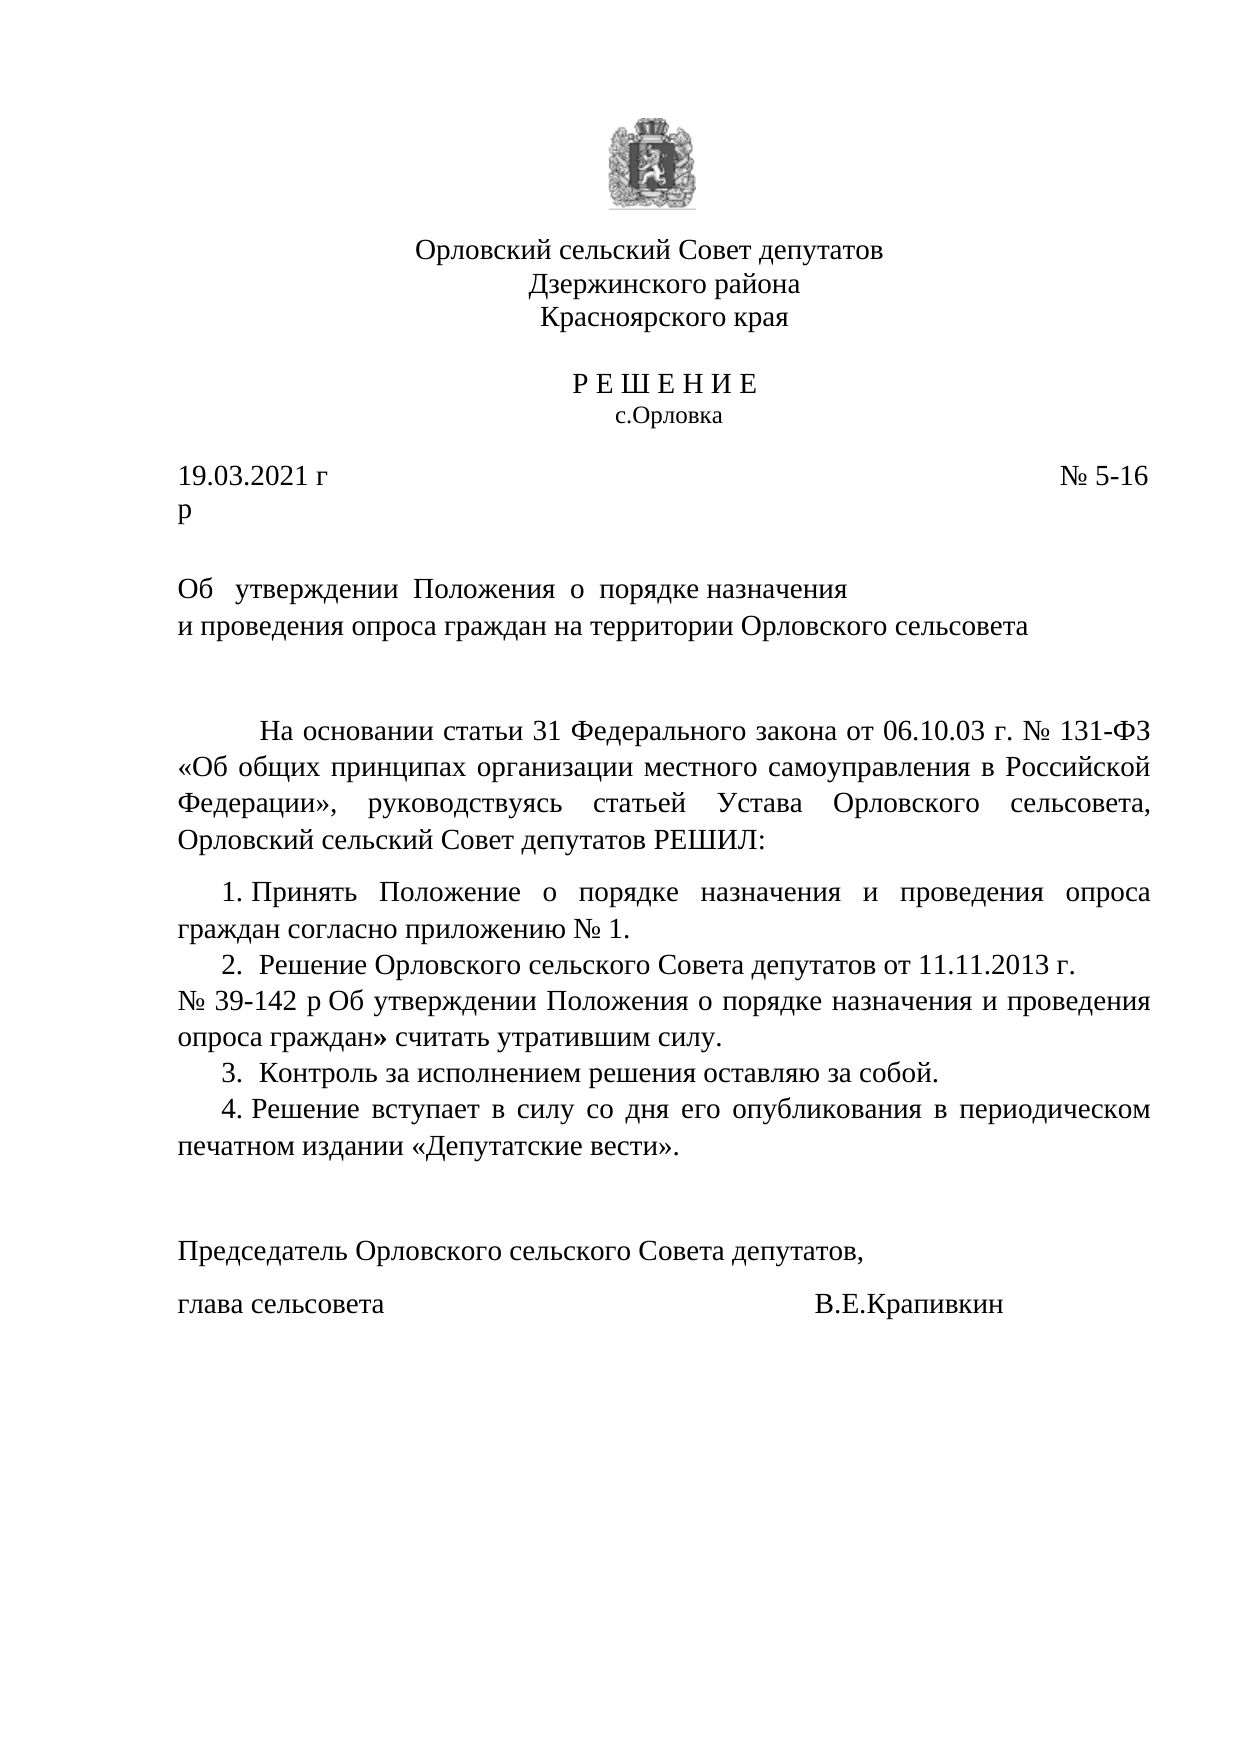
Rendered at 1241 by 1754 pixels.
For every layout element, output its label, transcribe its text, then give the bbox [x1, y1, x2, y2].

list Контроль за исполнением решения оставляю за собой. [221, 1055, 1152, 1089]
text Р Е Ш Е Н И Е [177, 367, 1152, 400]
list Решение вступает в силу со дня его опубликования в периодическом печатном издании «Депутатские вести». [177, 1091, 1152, 1161]
text Об утверждении Положения о порядке назначения и проведения опроса граждан на территории Орловского сельсовета [177, 572, 1152, 641]
text Орловский сельский Совет депутатов [177, 232, 1152, 266]
text Красноярского края [177, 299, 1152, 333]
picture [608, 118, 696, 211]
list № 39-142 р Об утверждении Положения о порядке назначения и проведения опроса граждан» считать утратившим силу. [177, 983, 1152, 1053]
text с.Орловка [177, 400, 1152, 429]
list Принять Положение о порядке назначения и проведения опроса граждан согласно приложению № 1. [177, 874, 1152, 944]
list Решение Орловского сельского Совета депутатов от 11.11.2013 г. [221, 947, 1152, 980]
text Председатель Орловского сельского Совета депутатов, [177, 1233, 1152, 1267]
text Дзержинского района [177, 266, 1152, 299]
text На основании статьи 31 Федерального закона от 06.10.03 г. № 131-ФЗ «Об общих принципах организации местного самоуправления в Российской Федерации», руководствуясь статьей Устава Орловского сельсовета, Орловский сельский Совет депутатов РЕШИЛ: [177, 713, 1152, 855]
text глава сельсовета В.Е.Крапивкин [177, 1286, 1152, 1319]
text 19.03.2021 г № 5-16 р [177, 458, 1152, 525]
